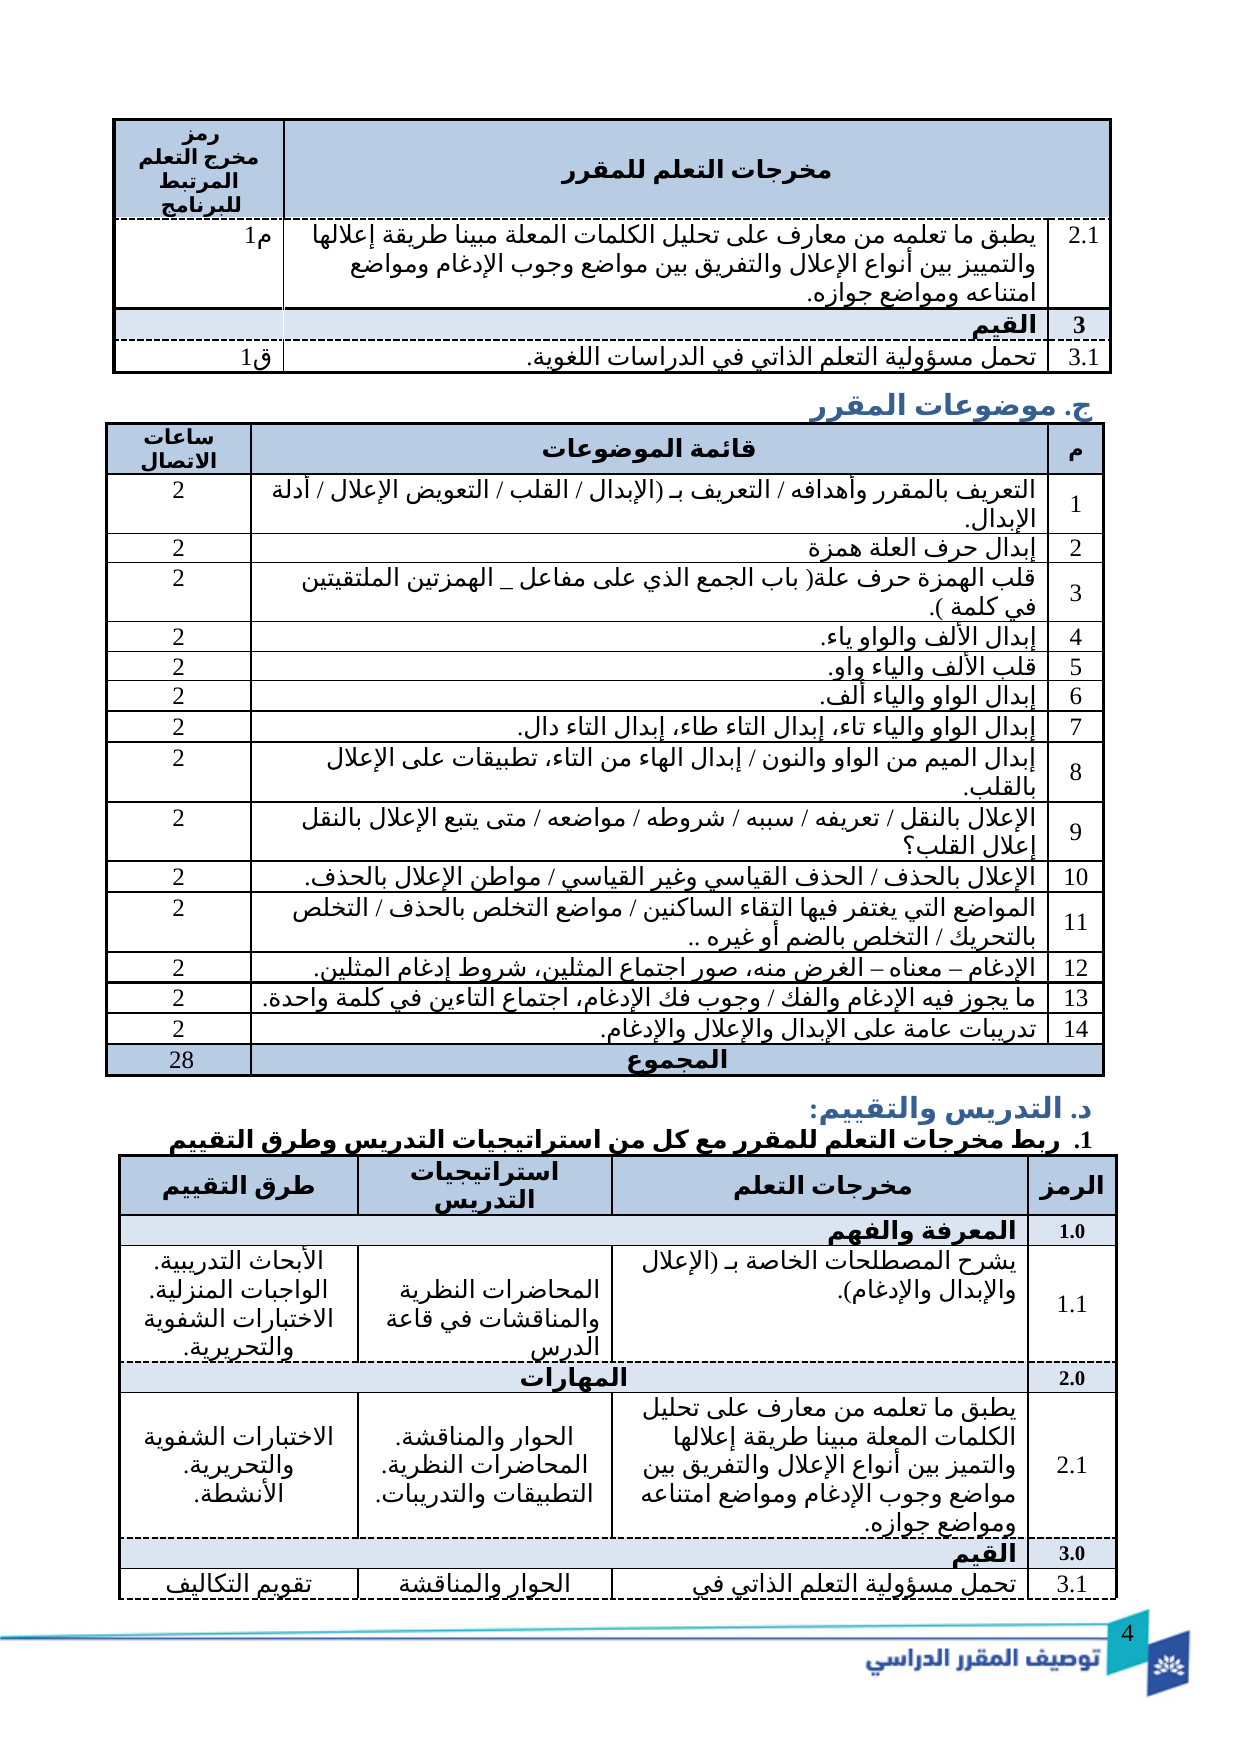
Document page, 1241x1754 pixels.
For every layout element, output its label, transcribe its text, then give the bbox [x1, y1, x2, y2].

table_cell 5 [1049, 652, 1102, 680]
table_cell 2 [108, 803, 250, 860]
table_cell قلب الألف والياء واو. [252, 652, 1047, 680]
table_cell 2 [108, 652, 250, 680]
table_cell 2 [108, 622, 250, 651]
table_cell 7 [1049, 712, 1102, 741]
table_cell 2.1 [1049, 218, 1109, 307]
table_cell 2 [108, 984, 250, 1012]
table_cell القيم [284, 307, 1047, 339]
table_cell 2 [108, 743, 250, 801]
table_cell الاختبارات الشفوية والتحريرية. الأنشطة. [121, 1393, 357, 1537]
table_cell المحاضرات النظرية والمناقشات في قاعة الدرس [359, 1246, 611, 1361]
table_cell يشرح المصطلحات الخاصة بـ (الإعلال والإبدال والإدغام). [613, 1246, 1027, 1361]
table_cell الأبحاث التدريبية. الواجبات المنزلية. الاختبارات الشفوية والتحريرية. [121, 1246, 357, 1361]
table_cell 3.1 [1049, 339, 1109, 371]
table_cell تقويم التكاليف الفردية والجماعية. [121, 1569, 357, 1597]
table_cell المواضع التي يغتفر فيها التقاء الساكنين / مواضع التخلص بالحذف / التخلص بالتحريك / التخلص بالضم أو غيره .. [252, 893, 1047, 951]
table_cell إبدال الميم من الواو والنون / إبدال الهاء من التاء، تطبيقات على الإعلال بالقلب. [252, 743, 1047, 801]
table_cell 2 [108, 862, 250, 891]
table_cell 2 [108, 681, 250, 710]
table_cell 11 [1049, 893, 1102, 951]
table_cell [116, 307, 283, 339]
table_cell م1 [116, 218, 283, 307]
table_cell إبدال حرف العلة همزة [252, 534, 1047, 562]
table_cell القيم [121, 1537, 1027, 1568]
table_header مخرجات التعلم للمقرر [285, 121, 1109, 217]
table_header الرمز [1029, 1157, 1115, 1214]
table_cell إبدال الألف والواو ياء. [252, 622, 1047, 651]
table_header ساعات الاتصال [108, 425, 250, 473]
picture [0, 1589, 1200, 1715]
table_cell 3 [1049, 310, 1109, 339]
table_cell 6 [1049, 681, 1102, 710]
table_cell الإعلال بالحذف / الحذف القياسي وغير القياسي / مواطن الإعلال بالحذف. [252, 862, 1047, 891]
table_cell ما يجوز فيه الإدغام والفك / وجوب فك الإدغام، اجتماع التاءين في كلمة واحدة. [252, 984, 1047, 1012]
table_cell 2 [108, 953, 250, 981]
table_cell المهارات [121, 1361, 1027, 1392]
table_cell 3.0 [1029, 1537, 1115, 1568]
table_cell يطبق ما تعلمه من معارف على تحليل الكلمات المعلة مبينا طريقة إعلالها والتميز بين أنواع الإعلال والتفريق بين مواضع وجوب الإدغام ومواضع امتناعه ومواضع جوازه. [613, 1393, 1027, 1537]
table_cell 12 [1049, 953, 1102, 981]
table_cell 9 [1049, 803, 1102, 860]
table_cell 2.1 [1029, 1393, 1115, 1537]
table_cell 4 [1049, 622, 1102, 651]
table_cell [359, 1569, 611, 1597]
subtitle ج. موضوعات المقرر [118, 388, 1092, 422]
table_cell 2 [108, 534, 250, 562]
table_cell قلب الهمزة حرف علة( باب الجمع الذي على مفاعل _ الهمزتين الملتقيتين في كلمة ). [252, 563, 1047, 621]
table_cell 2.0 [1029, 1361, 1115, 1392]
table_header مخرجات التعلم [613, 1157, 1027, 1214]
table_cell 8 [1049, 743, 1102, 801]
table_cell الإعلال بالنقل / تعريفه / سببه / شروطه / مواضعه / متى يتبع الإعلال بالنقل إعلال القلب؟ [252, 803, 1047, 860]
table_cell الحوار والمناقشة. المحاضرات النظرية. التطبيقات والتدريبات. [359, 1393, 611, 1537]
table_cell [613, 1569, 1027, 1597]
table_header استراتيجيات التدريس [359, 1157, 611, 1214]
table_cell 2 [108, 893, 250, 951]
table_header م [1049, 425, 1102, 473]
table_cell 2 [108, 475, 250, 532]
table_cell المعرفة والفهم [121, 1216, 1027, 1245]
table_cell تحمل مسؤولية التعلم الذاتي في الدراسات اللغوية. [284, 339, 1047, 371]
table_cell 1.1 [1029, 1246, 1115, 1361]
table_cell 1 [1049, 475, 1102, 532]
table_cell 3 [1049, 563, 1102, 621]
table_cell تدريبات عامة على الإبدال والإعلال والإدغام. [252, 1014, 1047, 1043]
table_cell 1.0 [1029, 1216, 1115, 1245]
table_cell الإدغام – معناه – الغرض منه، صور اجتماع المثلين، شروط إدغام المثلين. [252, 953, 1047, 981]
table_cell 2 [108, 1014, 250, 1043]
table_header طرق التقييم [121, 1157, 357, 1214]
table_cell 2 [1049, 534, 1102, 562]
table_cell 28 [108, 1045, 250, 1074]
table_cell ق1 [116, 339, 283, 371]
table_cell المجموع [252, 1045, 1102, 1074]
table_cell التعريف بالمقرر وأهدافه / التعريف بـ (الإبدال / القلب / التعويض الإعلال / أدلة الإبدال. [252, 475, 1047, 532]
table_cell يطبق ما تعلمه من معارف على تحليل الكلمات المعلة مبينا طريقة إعلالها والتمييز بين أنواع الإعلال والتفريق بين مواضع وجوب الإدغام ومواضع امتناعه ومواضع جوازه. [284, 218, 1047, 307]
table_cell إبدال الواو والياء تاء، إبدال التاء طاء، إبدال التاء دال. [252, 712, 1047, 741]
table_header رمز مخرج التعلم المرتبط للبرنامج [116, 121, 283, 217]
table_cell 2 [108, 712, 250, 741]
table_cell 14 [1049, 1014, 1102, 1043]
table_cell إبدال الواو والياء ألف. [252, 681, 1047, 710]
table_cell 13 [1049, 984, 1102, 1012]
table_cell 10 [1049, 862, 1102, 891]
table_cell 3.1 [1029, 1569, 1115, 1597]
subtitle 1. ربط مخرجات التعلم للمقرر مع كل من استراتيجيات التدريس وطرق التقييم [118, 1125, 1092, 1154]
table_cell 2 [108, 563, 250, 621]
table_header قائمة الموضوعات [252, 425, 1047, 473]
subtitle د. التدريس والتقييم: [118, 1091, 1092, 1125]
